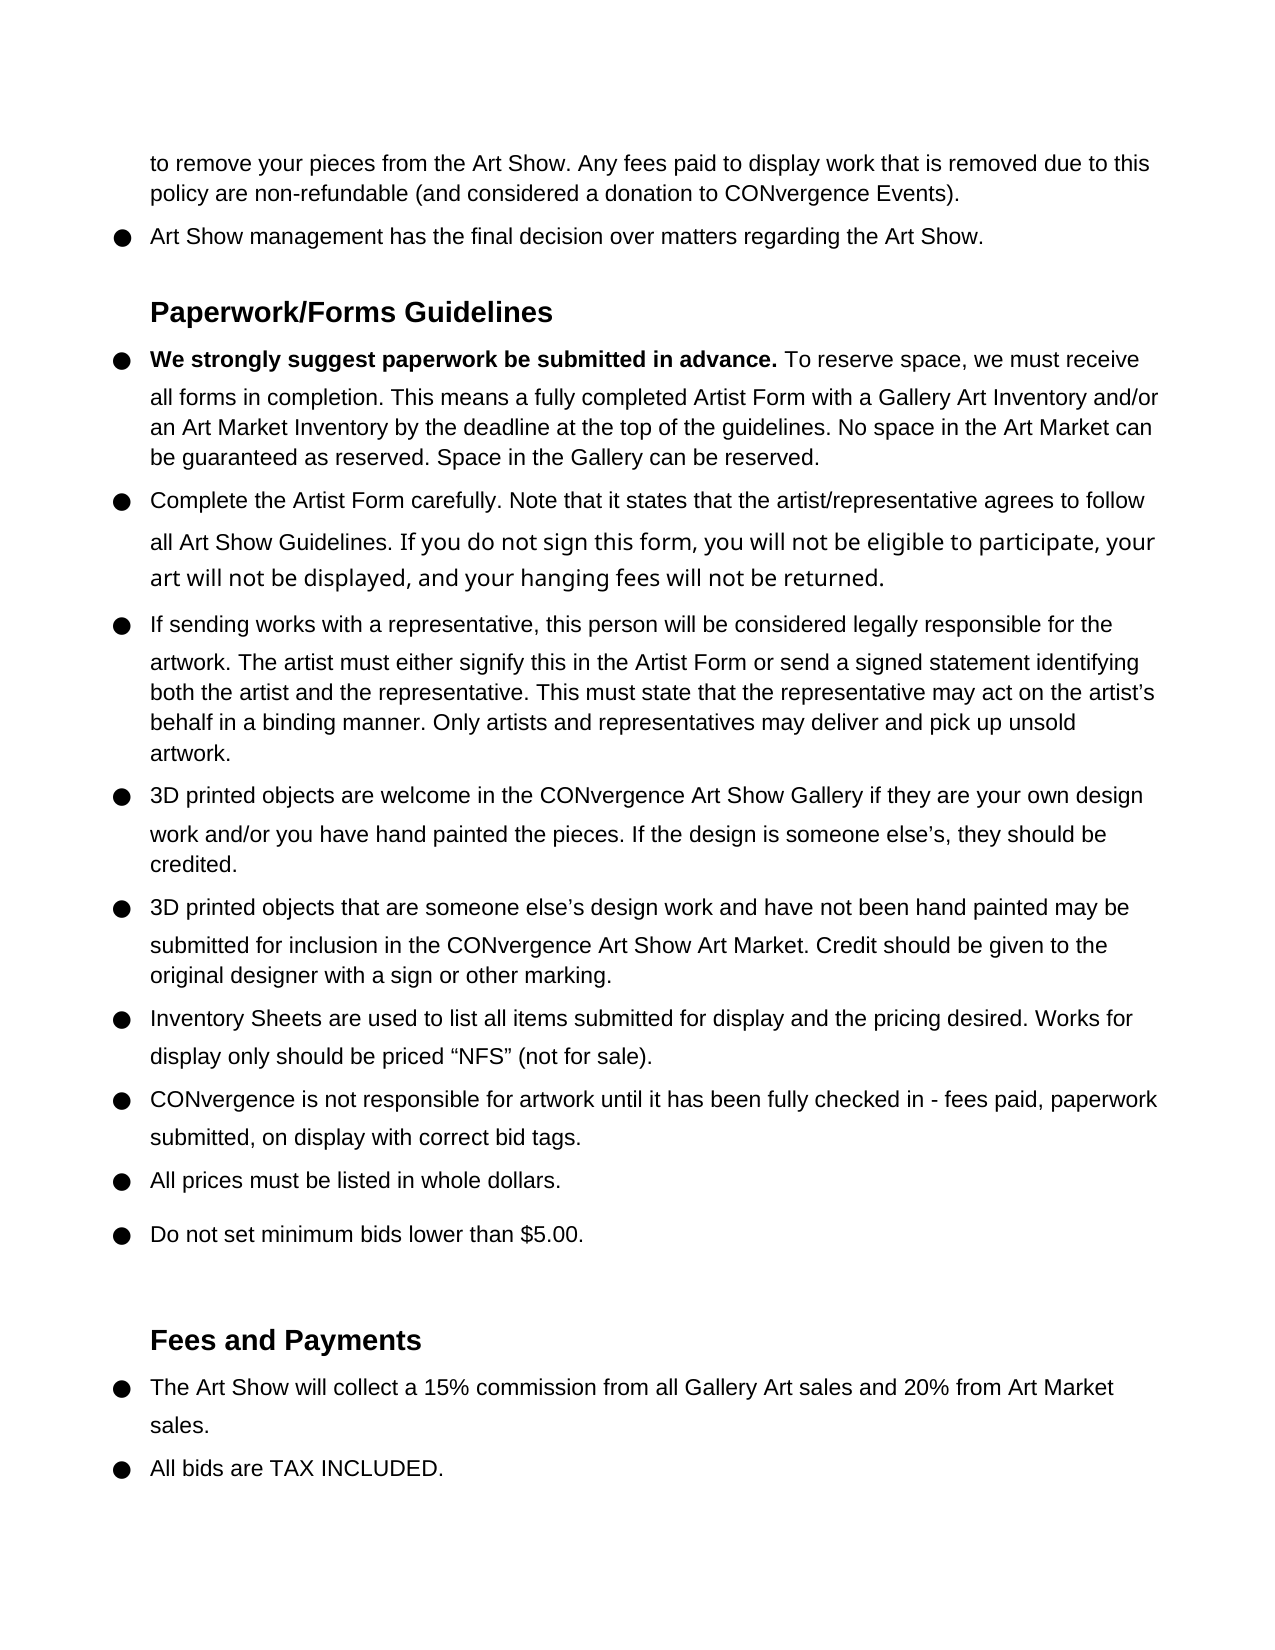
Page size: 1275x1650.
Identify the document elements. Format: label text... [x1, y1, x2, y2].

list Inventory Sheets are used to list all items submitted for display and the pricing desired. Works for display only should be priced “NFS” (not for sale). [112, 992, 1162, 1069]
list All bids are TAX INCLUDED. [112, 1442, 1162, 1489]
list Do not set minimum bids lower than $5.00. [112, 1208, 1162, 1255]
text Fees and Payments [150, 1323, 1162, 1356]
list We strongly suggest paperwork be submitted in advance. To reserve space, we must receive all forms in completion. This means a fully completed Artist Form with a Gallery Art Inventory and/or an Art Market Inventory by the deadline at the top of the guidelines. No space in the Art Market can be guaranteed as reserved. Space in the Gallery can be reserved. [112, 333, 1162, 471]
list Art Show management has the final decision over matters regarding the Art Show. [112, 210, 1162, 257]
list If sending works with a representative, this person will be considered legally responsible for the artwork. The artist must either signify this in the Artist Form or send a signed statement identifying both the artist and the representative. This must state that the representative may act on the artist’s behalf in a binding manner. Only artists and representatives may deliver and pick up unsold artwork. [112, 598, 1162, 766]
list 3D printed objects that are someone else’s design work and have not been hand painted may be submitted for inclusion in the CONvergence Art Show Art Market. Credit should be given to the original designer with a sign or other marking. [112, 881, 1162, 988]
list 3D printed objects are welcome in the CONvergence Art Show Gallery if they are your own design work and/or you have hand painted the pieces. If the design is someone else’s, they should be credited. [112, 770, 1162, 877]
list Complete the Artist Form carefully. Note that it states that the artist/representative agrees to follow all Art Show Guidelines. If you do not sign this form, you will not be eligible to participate, your art will not be displayed, and your hanging fees will not be returned. [112, 474, 1162, 593]
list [112, 150, 1162, 207]
list The Art Show will collect a 15% commission from all Gallery Art sales and 20% from Art Market sales. [112, 1361, 1162, 1438]
list CONvergence is not responsible for artwork until it has been fully checked in - fees paid, paperwork submitted, on display with correct bid tags. [112, 1073, 1162, 1151]
text Paperwork/Forms Guidelines [150, 294, 1162, 328]
list All prices must be listed in whole dollars. [112, 1154, 1162, 1201]
